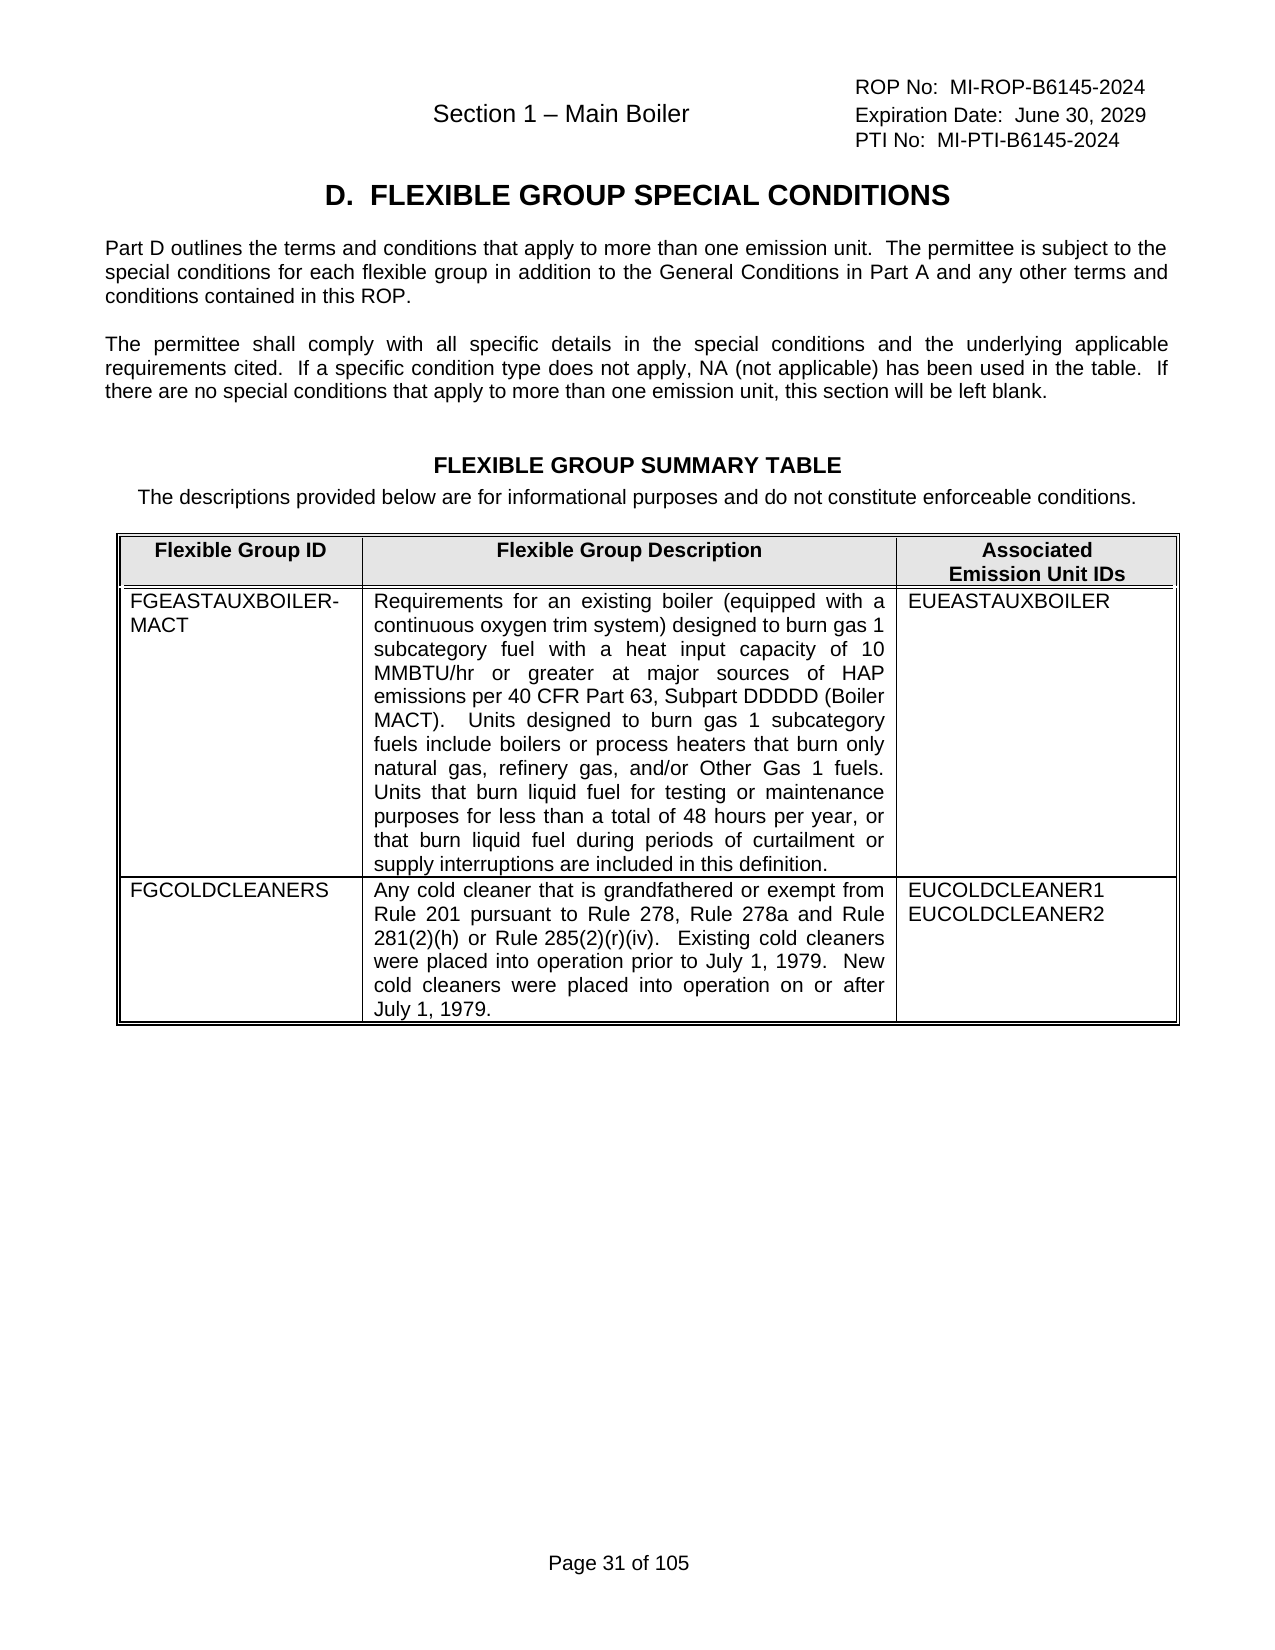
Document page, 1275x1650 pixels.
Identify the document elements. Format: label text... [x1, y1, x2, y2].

text The permittee shall comply with all specific details in the special conditions and the underlying applicable requirements cited. If a specific condition type does not apply, NA (not applicable) has been used in the table. If there are no special conditions that apply to more than one emission unit, this section will be left blank. [105, 331, 1170, 403]
table_cell FGEASTAUXBOILER-MACT [119, 585, 362, 876]
table_cell EUEASTAUXBOILER [897, 585, 1178, 876]
table_header Associated Emission Unit IDs [897, 537, 1176, 585]
table_header Flexible Group ID [121, 537, 362, 585]
table_cell FGCOLDCLEANERS [121, 878, 362, 1021]
table_header Flexible Group Description [363, 537, 896, 585]
table_cell Requirements for an existing boiler (equipped with a continuous oxygen trim system) designed to burn gas 1 subcategory fuel with a heat input capacity of 10 MMBTU/hr or greater at major sources of HAP emissions per 40 CFR Part 63, Subpart DDDDD (Boiler MACT). Units designed to burn gas 1 subcategory fuels include boilers or process heaters that burn only natural gas, refinery gas, and/or Other Gas 1 fuels. Units that burn liquid fuel for testing or maintenance purposes for less than a total of 48 hours per year, or that burn liquid fuel during periods of curtailment or supply interruptions are included in this definition. [363, 589, 896, 876]
table_cell EUCOLDCLEANER1 EUCOLDCLEANER2 [897, 878, 1176, 1021]
text The descriptions provided below are for informational purposes and do not constitute enforceable conditions. [105, 485, 1170, 509]
subtitle D. FLEXIBLE GROUP SPECIAL CONDITIONS [105, 178, 1170, 212]
subtitle FLEXIBLE GROUP SUMMARY TABLE [105, 452, 1170, 478]
text Part D outlines the terms and conditions that apply to more than one emission unit. The permittee is subject to the special conditions for each flexible group in addition to the General Conditions in Part A and any other terms and conditions contained in this ROP. [105, 236, 1170, 307]
table_cell Any cold cleaner that is grandfathered or exempt from Rule 201 pursuant to Rule 278, Rule 278a and Rule 281(2)(h) or Rule 285(2)(r)(iv). Existing cold cleaners were placed into operation prior to July 1, 1979. New cold cleaners were placed into operation on or after July 1, 1979. [363, 878, 896, 1021]
